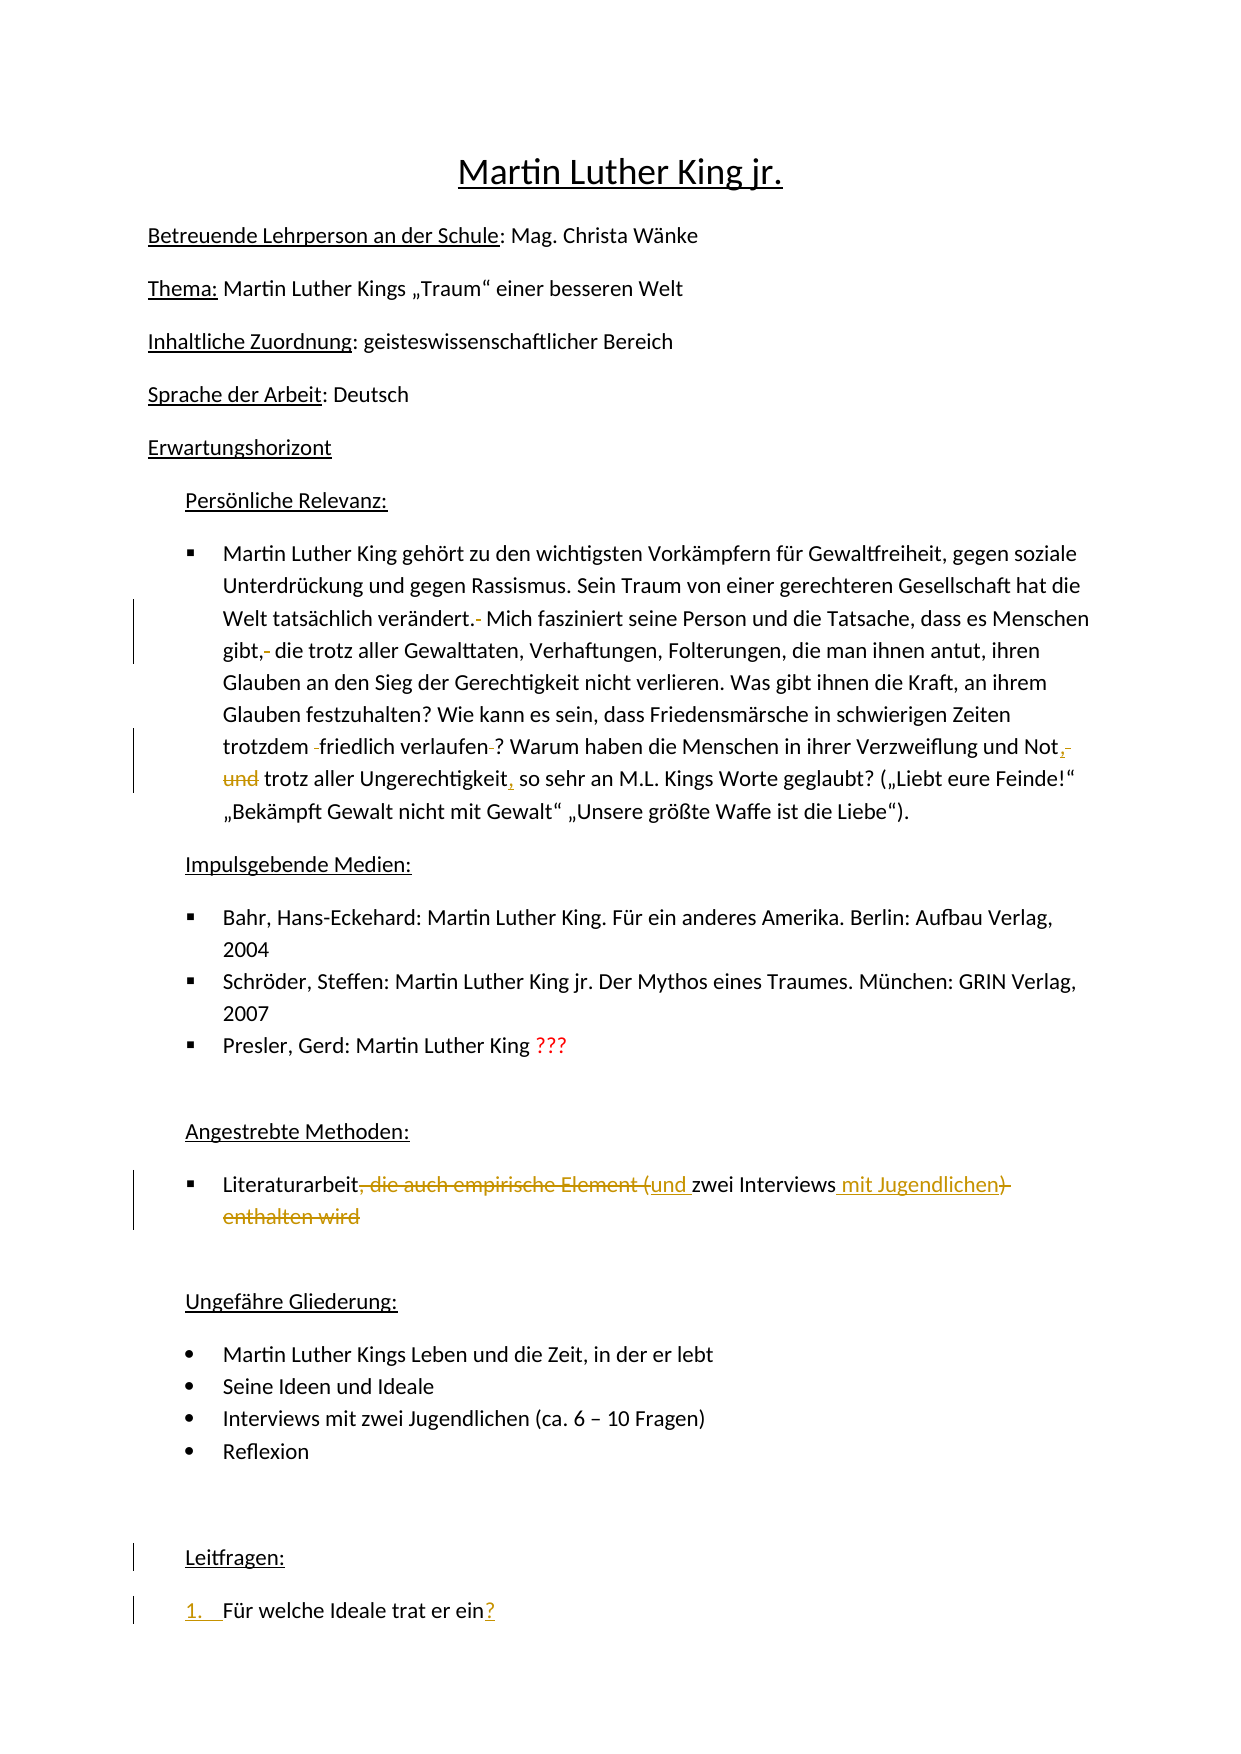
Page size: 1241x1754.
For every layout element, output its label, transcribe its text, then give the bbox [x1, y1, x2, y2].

text Sprache der Arbeit: Deutsch [148, 380, 1093, 408]
text Angestrebte Methoden: [148, 1117, 1093, 1145]
text Betreuende Lehrperson an der Schule: Mag. Christa Wänke [148, 221, 1093, 249]
text Martin Luther King jr. [148, 148, 1093, 193]
list Presler, Gerd: Martin Luther King ??? [185, 1032, 1093, 1059]
text Persönliche Relevanz: [148, 486, 1093, 514]
text Ungefähre Gliederung: [148, 1287, 1093, 1315]
text Thema: Martin Luther Kings „Traum“ einer besseren Welt [148, 274, 1093, 302]
list Schröder, Steffen: Martin Luther King jr. Der Mythos eines Traumes. München: GRIN Verlag, 2007 [185, 967, 1093, 1027]
list Seine Ideen und Ideale [185, 1372, 1093, 1400]
list Interviews mit zwei Jugendlichen (ca. 6 – 10 Fragen) [185, 1404, 1093, 1433]
text Inhaltliche Zuordnung: geisteswissenschaftlicher Bereich [148, 327, 1093, 355]
text Leitfragen: [185, 1543, 1093, 1571]
list Für welche Ideale trat er ein [185, 1596, 1093, 1624]
text Impulsgebende Medien: [148, 850, 1093, 878]
list Bahr, Hans-Eckehard: Martin Luther King. Für ein anderes Amerika. Berlin: Aufbau Verlag, 2004 [185, 903, 1093, 963]
list Reflexion [185, 1437, 1093, 1465]
text Erwartungshorizont [148, 433, 1093, 461]
list Martin Luther King gehört zu den wichtigsten Vorkämpfern für Gewaltfreiheit, gegen soziale Unterdrückung und gegen Rassismus. Sein Traum von einer gerechteren Gesellschaft hat die Welt tatsächlich verändert. Mich fasziniert seine Person und die Tatsache, dass es Menschen gibt, die trotz aller Gewalttaten, Verhaftungen, Folterungen, die man ihnen antut, ihren Glauben an den Sieg der Gerechtigkeit nicht verlieren. Was gibt ihnen die Kraft, an ihrem Glauben festzuhalten? Wie kann es sein, dass Friedensmärsche in schwierigen Zeiten trotzdem friedlich verlaufen? Warum haben die Menschen in ihrer Verzweiflung und Not trotz aller Ungerechtigkeit so sehr an M.L. Kings Worte geglaubt? („Liebt eure Feinde!“ „Bekämpft Gewalt nicht mit Gewalt“ „Unsere größte Waffe ist die Liebe“). [185, 539, 1093, 825]
list Literaturarbeitzwei Interviews [185, 1170, 1093, 1230]
list Martin Luther Kings Leben und die Zeit, in der er lebt [185, 1340, 1093, 1368]
